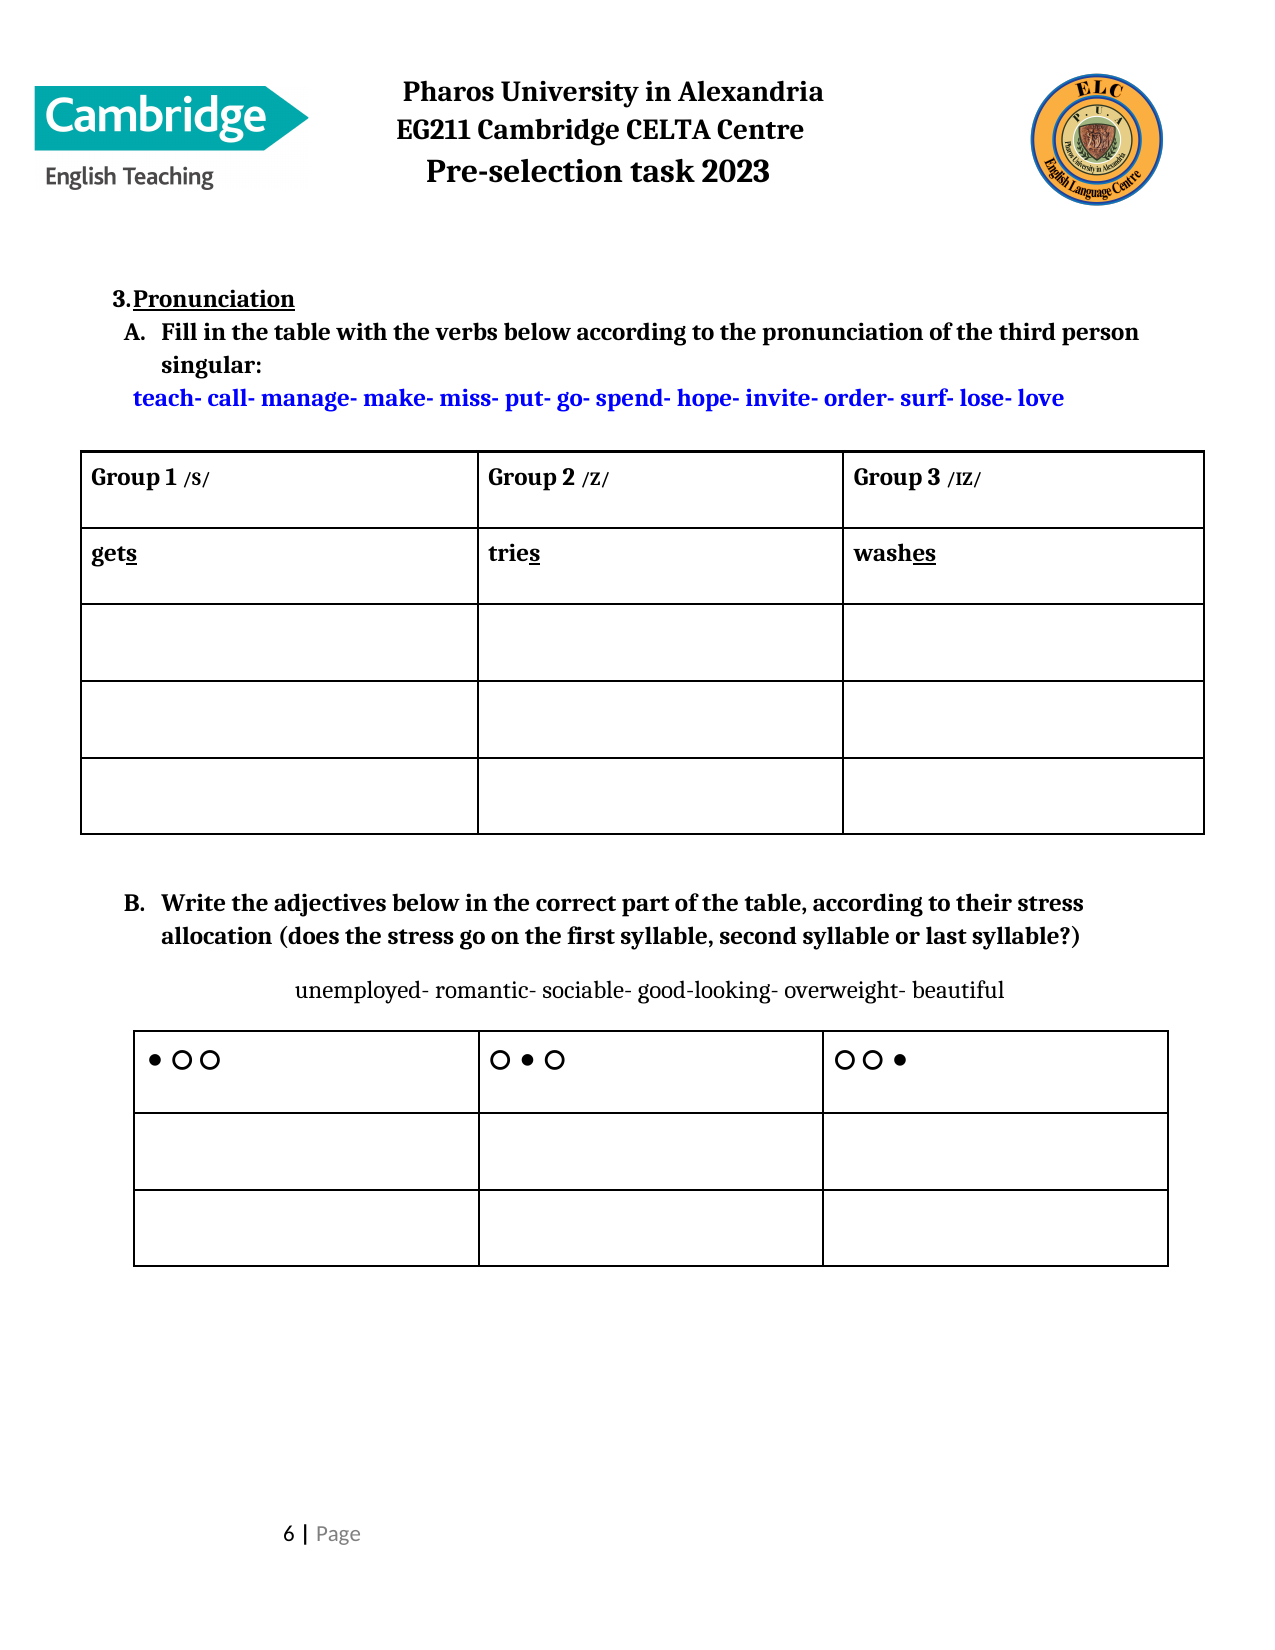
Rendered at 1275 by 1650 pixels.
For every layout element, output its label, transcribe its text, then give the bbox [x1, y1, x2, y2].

table_cell [82, 605, 477, 680]
table_cell gets [82, 529, 477, 603]
table_header Group 3 /IZ/ [844, 453, 1203, 527]
table_cell [135, 1191, 478, 1265]
picture [34, 86, 309, 190]
table_cell [824, 1191, 1167, 1265]
table_cell [844, 682, 1203, 757]
picture [1027, 67, 1167, 207]
list Fill in the table with the verbs below according to the pronunciation of the third person singular: [123, 318, 1167, 380]
table_cell [82, 759, 477, 833]
table_header Group 1 /S/ [82, 453, 477, 527]
table_cell [82, 682, 477, 757]
table_cell [844, 605, 1203, 680]
table_cell [844, 759, 1203, 833]
text unemployed- romantic- sociable- good-looking- overweight- beautiful [133, 976, 1167, 1005]
table_cell [479, 605, 842, 680]
list Pronunciation [113, 285, 1167, 314]
list Write the adjectives below in the correct part of the table, according to their stress allocation (does the stress go on the first syllable, second syllable or last syllable?) [123, 889, 1167, 951]
text teach- call- manage- make- miss- put- go- spend- hope- invite- order- surf- lose- love [133, 384, 1167, 413]
table_cell [480, 1114, 822, 1188]
table_header Group 2 /Z/ [479, 453, 842, 527]
table_header [824, 1032, 1167, 1112]
table_cell [479, 759, 842, 833]
table_cell tries [479, 529, 842, 603]
table_cell [135, 1114, 478, 1188]
table_cell washes [844, 529, 1203, 603]
table_header [135, 1032, 478, 1112]
table_cell [824, 1114, 1167, 1188]
table_header [480, 1032, 822, 1112]
table_cell [479, 682, 842, 757]
table_cell [480, 1191, 822, 1265]
